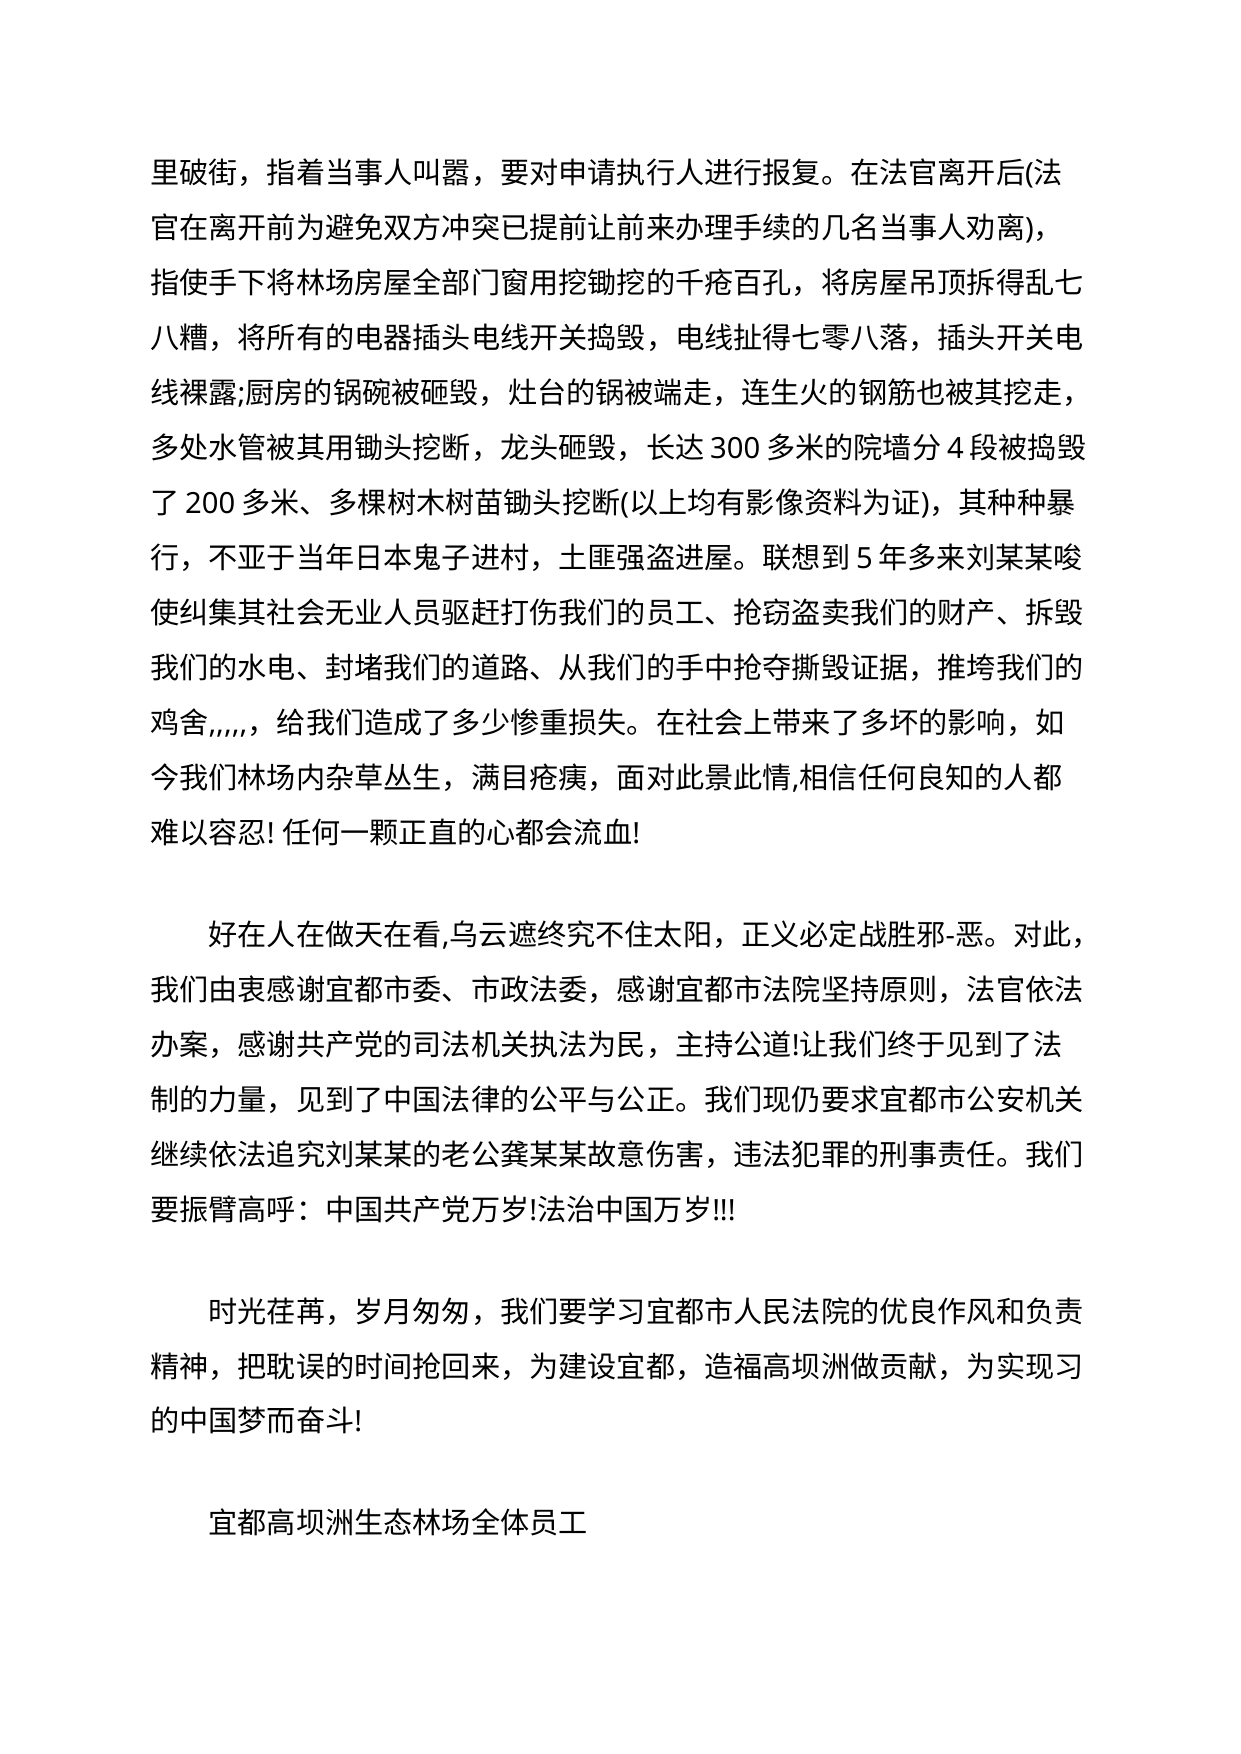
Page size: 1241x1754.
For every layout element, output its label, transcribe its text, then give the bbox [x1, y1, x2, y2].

text 时光荏苒，岁月匆匆，我们要学习宜都市人民法院的优良作风和负责精神，把耽误的时间抢回来，为建设宜都，造福高坝洲做贡献，为实现习的中国梦而奋斗! [150, 1288, 1090, 1440]
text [150, 150, 1090, 852]
text 宜都高坝洲生态林场全体员工 [150, 1500, 1090, 1542]
text 好在人在做天在看,乌云遮终究不住太阳，正义必定战胜邪-恶。对此，我们由衷感谢宜都市委、市政法委，感谢宜都市法院坚持原则，法官依法办案，感谢共产党的司法机关执法为民，主持公道!让我们终于见到了法制的力量，见到了中国法律的公平与公正。我们现仍要求宜都市公安机关继续依法追究刘某某的老公龚某某故意伤害，违法犯罪的刑事责任。我们要振臂高呼：中国共产党万岁!法治中国万岁!!! [150, 912, 1090, 1229]
